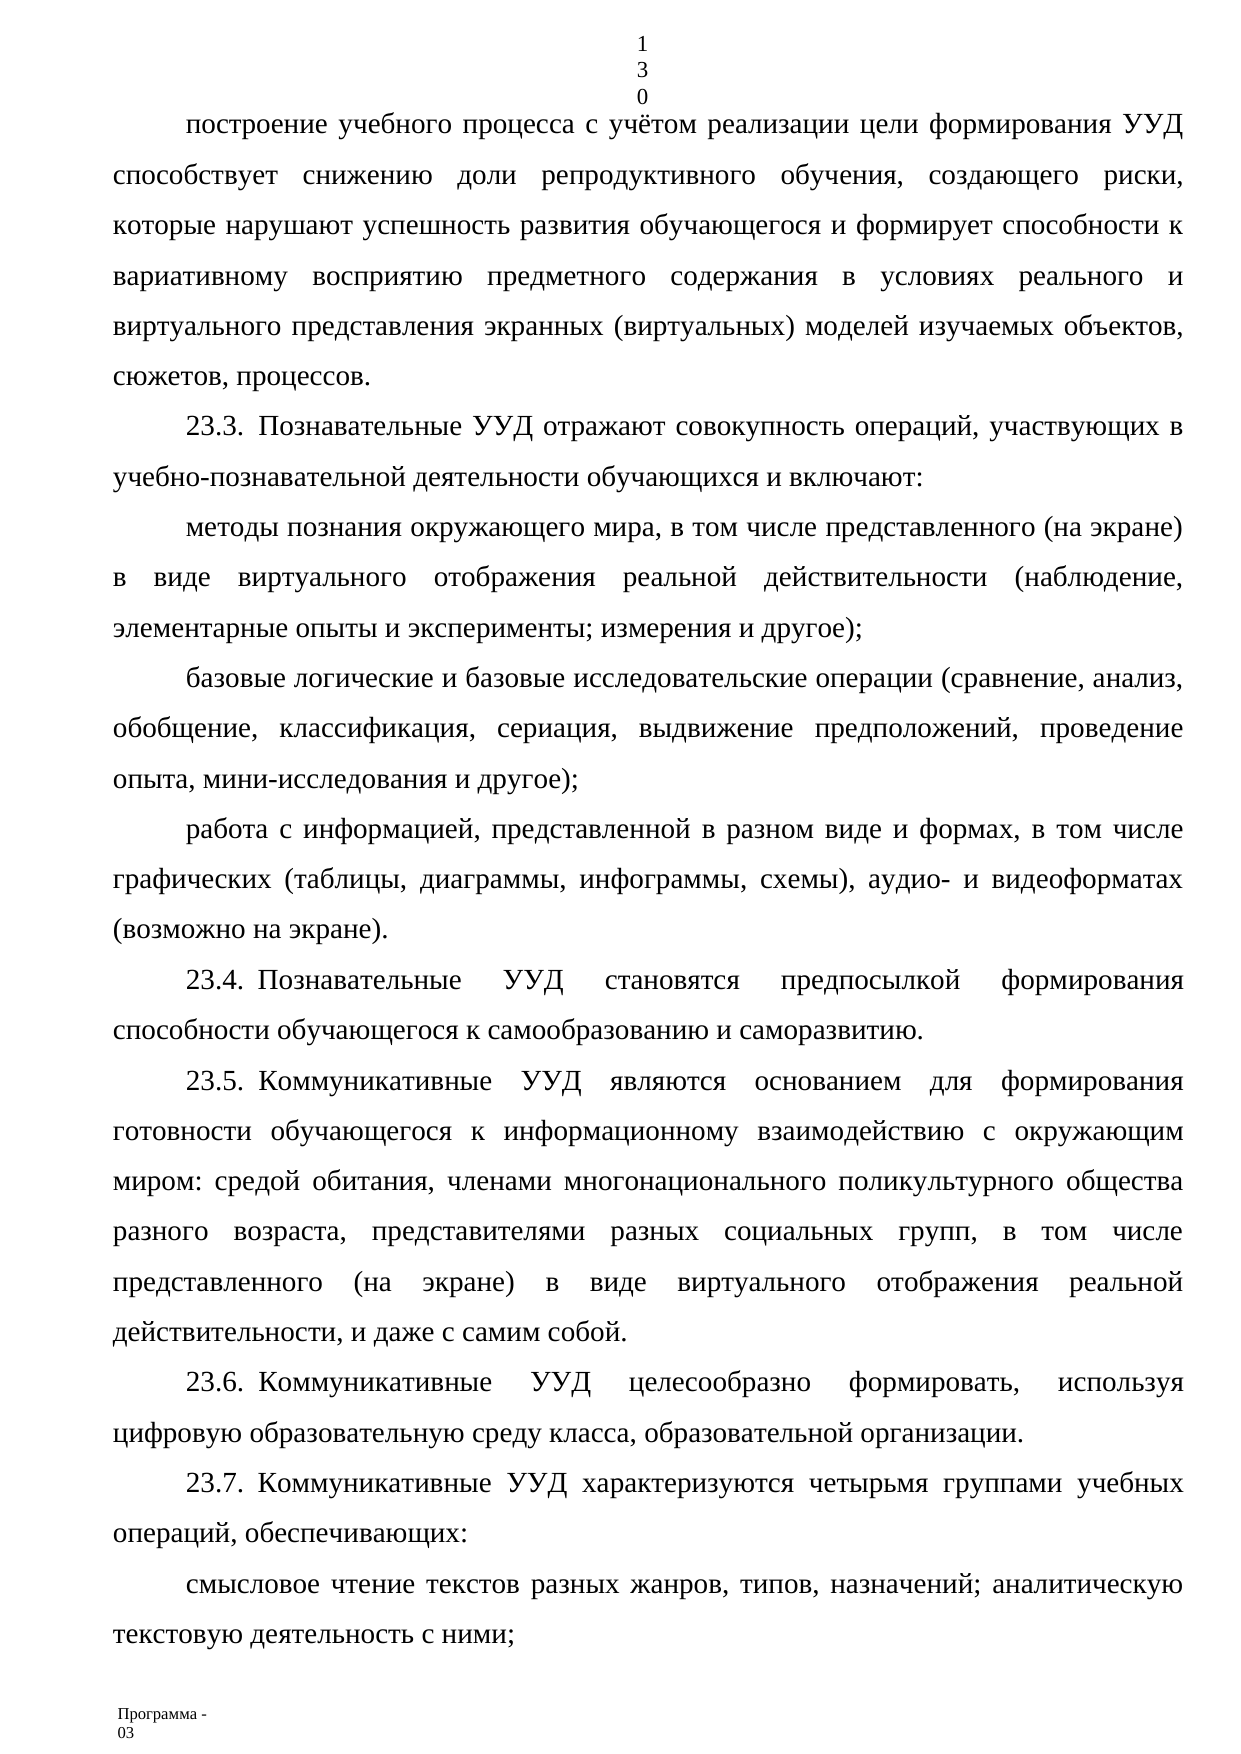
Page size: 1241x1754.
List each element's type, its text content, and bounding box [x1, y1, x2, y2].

list Познавательные УУД становятся предпосылкой формирования способности обучающегося к самообразованию и саморазвитию. [113, 962, 1184, 1046]
text методы познания окружающего мира, в том числе представленного (на экране) в виде виртуального отображения реальной действительности (наблюдение, элементарные опыты и эксперименты; измерения и другое); [113, 509, 1184, 643]
text смысловое чтение текстов разных жанров, типов, назначений; аналитическую текстовую деятельность с ними; [113, 1566, 1184, 1649]
list Коммуникативные УУД характеризуются четырьмя группами учебных операций, обеспечивающих: [113, 1465, 1184, 1549]
text построение учебного процесса с учётом реализации цели формирования УУД способствует снижению доли репродуктивного обучения, создающего риски, которые нарушают успешность развития обучающегося и формирует способности к вариативному восприятию предметного содержания в условиях реального и виртуального представления экранных (виртуальных) моделей изучаемых объектов, сюжетов, процессов. [113, 107, 1184, 392]
text базовые логические и базовые исследовательские операции (сравнение, анализ, обобщение, классификация, сериация, выдвижение предположений, проведение опыта, мини-исследования и другое); [113, 660, 1184, 794]
list Познавательные УУД отражают совокупность операций, участвующих в учебно-познавательной деятельности обучающихся и включают: [113, 408, 1184, 492]
list Коммуникативные УУД являются основанием для формирования готовности обучающегося к информационному взаимодействию с окружающим миром: средой обитания, членами многонационального поликультурного общества разного возраста, представителями разных социальных групп, в том числе представленного (на экране) в виде виртуального отображения реальной действительности, и даже с самим собой. [113, 1063, 1184, 1348]
list Коммуникативные УУД целесообразно формировать, используя цифровую образовательную среду класса, образовательной организации. [113, 1364, 1184, 1448]
text работа с информацией, представленной в разном виде и формах, в том числе графических (таблицы, диаграммы, инфограммы, схемы), аудио- и видеоформатах (возможно на экране). [113, 811, 1184, 945]
